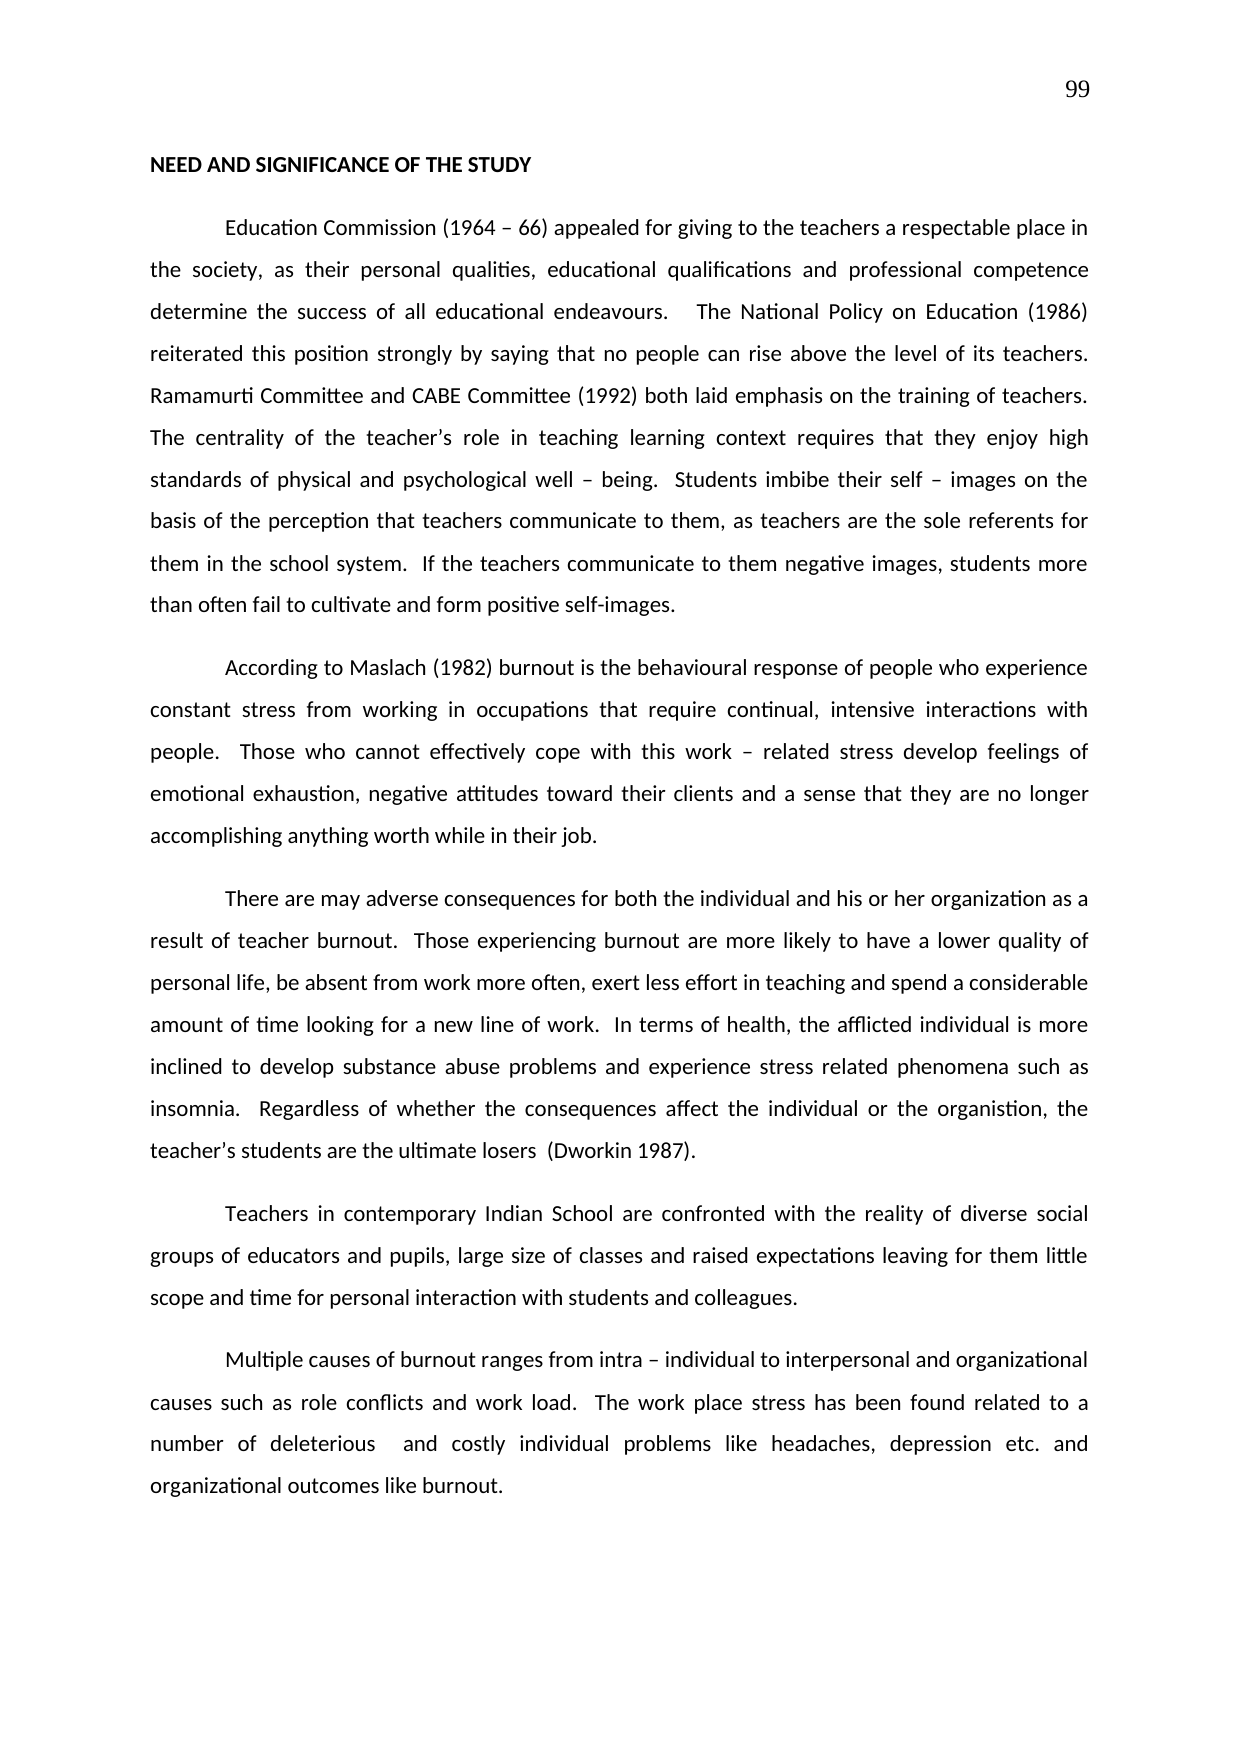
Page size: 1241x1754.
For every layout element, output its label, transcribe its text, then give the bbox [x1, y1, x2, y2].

text There are may adverse consequences for both the individual and his or her organization as a result of teacher burnout. Those experiencing burnout are more likely to have a lower quality of personal life, be absent from work more often, exert less effort in teaching and spend a considerable amount of time looking for a new line of work. In terms of health, the afflicted individual is more inclined to develop substance abuse problems and experience stress related phenomena such as insomnia. Regardless of whether the consequences affect the individual or the organistion, the teacher’s students are the ultimate losers (Dworkin 1987). [150, 884, 1090, 1164]
text Teachers in contemporary Indian School are confronted with the reality of diverse social groups of educators and pupils, large size of classes and raised expectations leaving for them little scope and time for personal interaction with students and colleagues. [150, 1199, 1090, 1311]
text Multiple causes of burnout ranges from intra – individual to interpersonal and organizational causes such as role conflicts and work load. The work place stress has been found related to a number of deleterious and costly individual problems like headaches, depression etc. and organizational outcomes like burnout. [150, 1346, 1090, 1499]
text According to Maslach (1982) burnout is the behavioural response of people who experience constant stress from working in occupations that require continual, intensive interactions with people. Those who cannot effectively cope with this work – related stress develop feelings of emotional exhaustion, negative attitudes toward their clients and a sense that they are no longer accomplishing anything worth while in their job. [150, 653, 1090, 849]
text NEED AND SIGNIFICANCE OF THE STUDY [150, 150, 1090, 178]
text Education Commission (1964 – 66) appealed for giving to the teachers a respectable place in the society, as their personal qualities, educational qualifications and professional competence determine the success of all educational endeavours. The National Policy on Education (1986) reiterated this position strongly by saying that no people can rise above the level of its teachers. Ramamurti Committee and CABE Committee (1992) both laid emphasis on the training of teachers. The centrality of the teacher’s role in teaching learning context requires that they enjoy high standards of physical and psychological well – being. Students imbibe their self – images on the basis of the perception that teachers communicate to them, as teachers are the sole referents for them in the school system. If the teachers communicate to them negative images, students more than often fail to cultivate and form positive self-images. [150, 213, 1090, 619]
